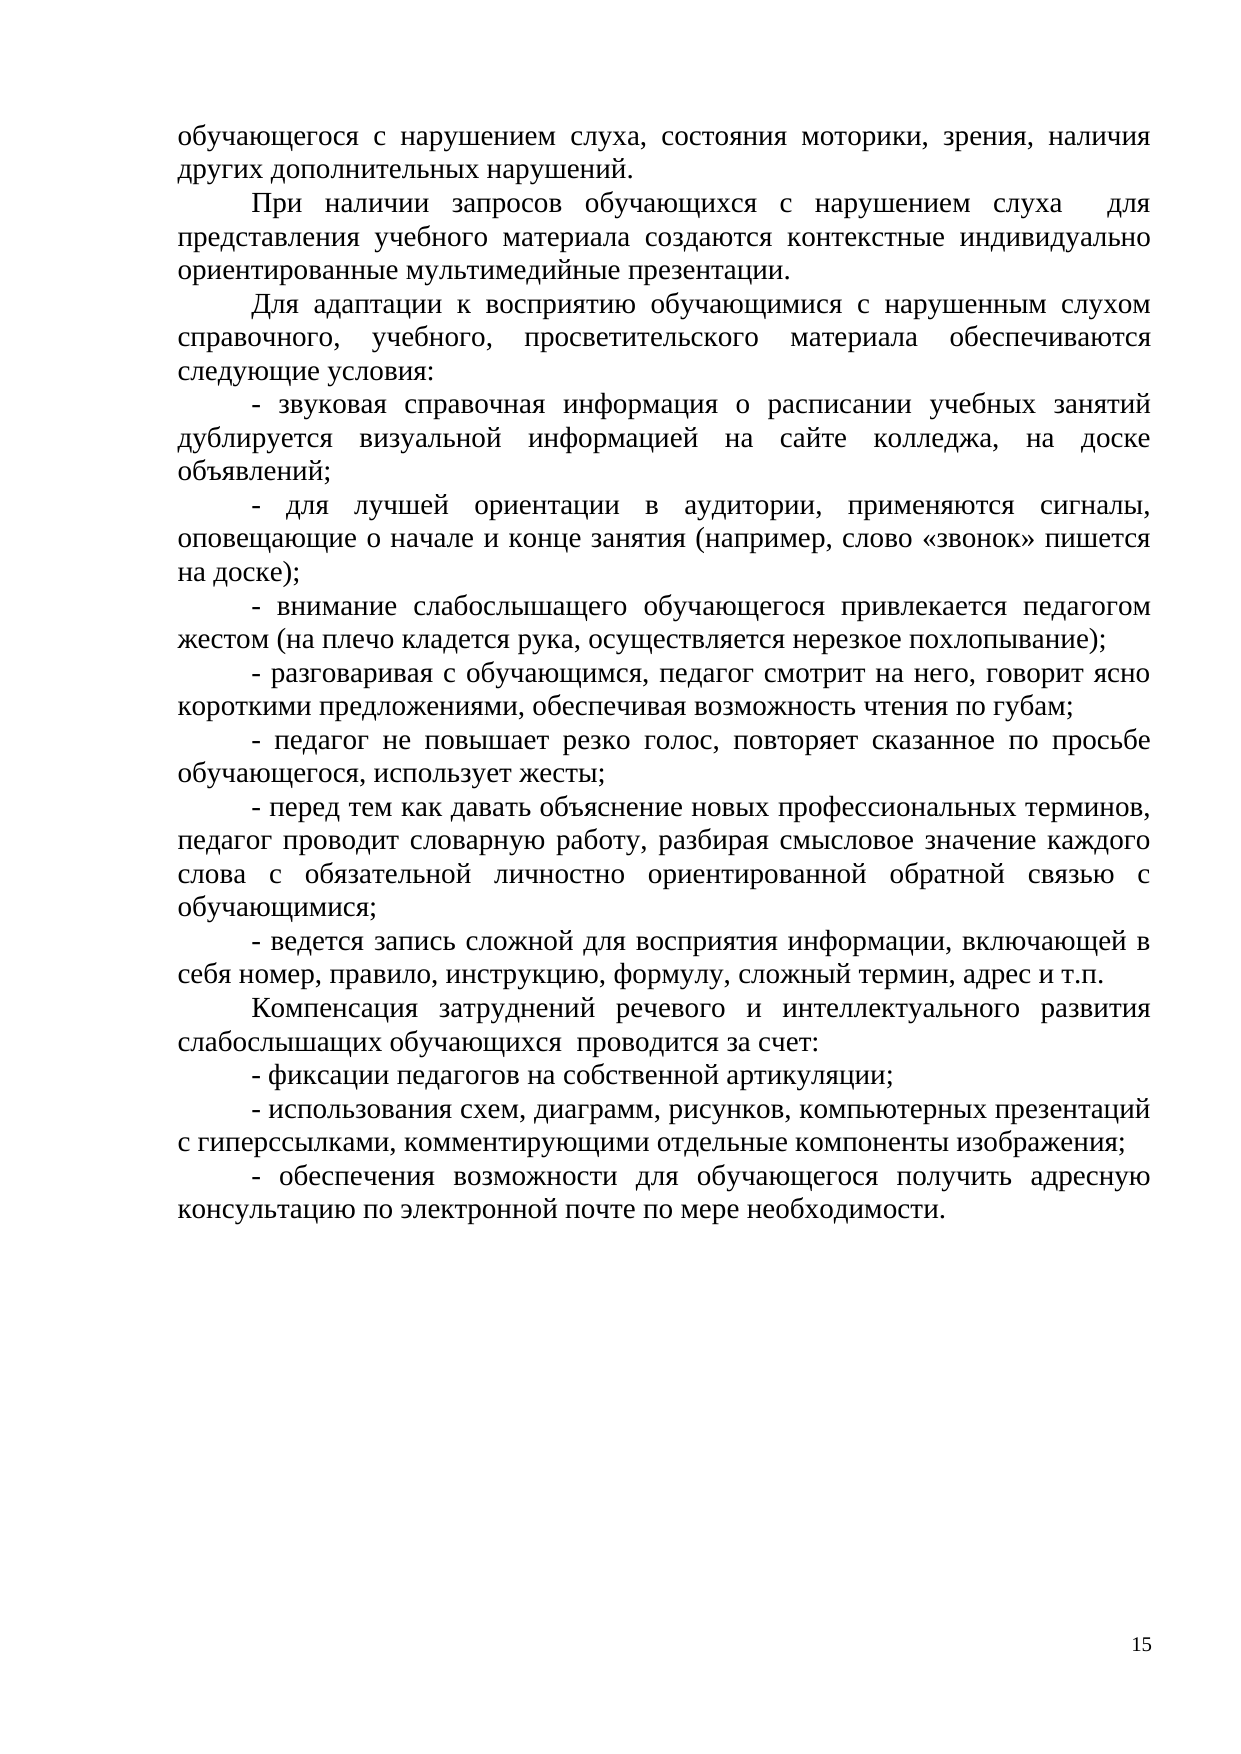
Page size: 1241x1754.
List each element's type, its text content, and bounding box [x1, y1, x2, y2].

text - звуковая справочная информация о расписании учебных занятий дублируется визуальной информацией на сайте колледжа, на доске объявлений; [177, 386, 1152, 487]
text Компенсация затруднений речевого и интеллектуального развития слабослышащих обучающихся проводится за счет: [177, 990, 1152, 1057]
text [177, 118, 1152, 185]
text - перед тем как давать объяснение новых профессиональных терминов, педагог проводит словарную работу, разбирая смысловое значение каждого слова с обязательной личностно ориентированной обратной связью с обучающимися; [177, 789, 1152, 923]
text При наличии запросов обучающихся с нарушением слуха для представления учебного материала создаются контекстные индивидуально ориентированные мультимедийные презентации. [177, 185, 1152, 286]
text - использования схем, диаграмм, рисунков, компьютерных презентаций с гиперссылками, комментирующими отдельные компоненты изображения; [177, 1091, 1152, 1158]
text - внимание слабослышащего обучающегося привлекается педагогом жестом (на плечо кладется рука, осуществляется нерезкое похлопывание); [177, 588, 1152, 655]
text - фиксации педагогов на собственной артикуляции; [177, 1057, 1152, 1091]
text - ведется запись сложной для восприятия информации, включающей в себя номер, правило, инструкцию, формулу, сложный термин, адрес и т.п. [177, 923, 1152, 990]
text - для лучшей ориентации в аудитории, применяются сигналы, оповещающие о начале и конце занятия (например, слово «звонок» пишется на доске); [177, 487, 1152, 588]
text - педагог не повышает резко голос, повторяет сказанное по просьбе обучающегося, использует жесты; [177, 722, 1152, 789]
text Для адаптации к восприятию обучающимися с нарушенным слухом справочного, учебного, просветительского материала обеспечиваются следующие условия: [177, 286, 1152, 386]
text - разговаривая с обучающимся, педагог смотрит на него, говорит ясно короткими предложениями, обеспечивая возможность чтения по губам; [177, 655, 1152, 722]
text - обеспечения возможности для обучающегося получить адресную консультацию по электронной почте по мере необходимости. [177, 1158, 1152, 1225]
